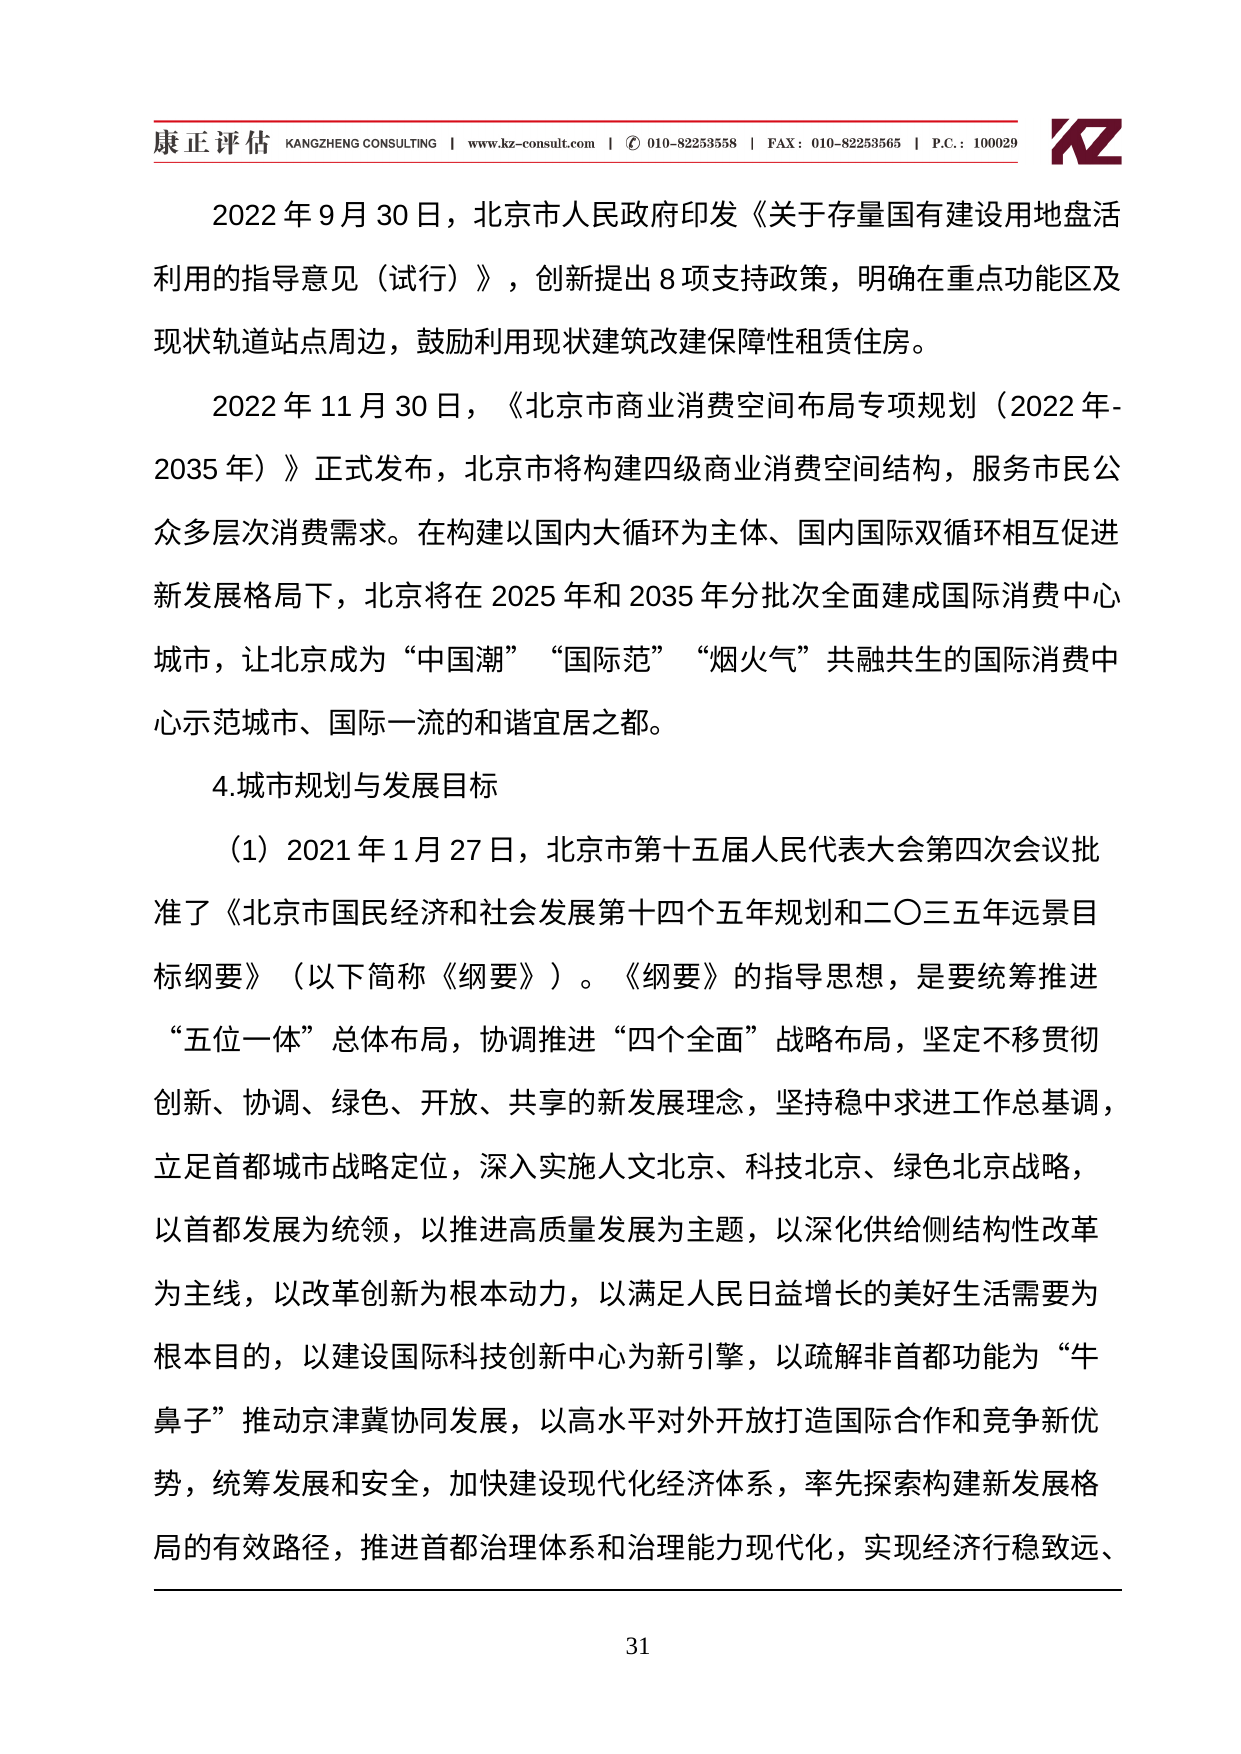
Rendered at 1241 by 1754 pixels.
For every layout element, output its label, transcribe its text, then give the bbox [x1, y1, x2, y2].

text 4.城市规划与发展目标 [153, 763, 1122, 805]
text 2022年11月30日，《北京市商业消费空间布局专项规划（2022年-2035年）》正式发布，北京市将构建四级商业消费空间结构，服务市民公众多层次消费需求。在构建以国内大循环为主体、国内国际双循环相互促进新发展格局下，北京将在2025年和2035年分批次全面建成国际消费中心城市，让北京成为“中国潮”“国际范”“烟火气”共融共生的国际消费中心示范城市、国际一流的和谐宜居之都。 [153, 382, 1122, 742]
picture [153, 118, 1122, 165]
text 2022年9月30日，北京市人民政府印发《关于存量国有建设用地盘活利用的指导意见（试行）》，创新提出8项支持政策，明确在重点功能区及现状轨道站点周边，鼓励利用现状建筑改建保障性租赁住房。 [153, 192, 1122, 361]
